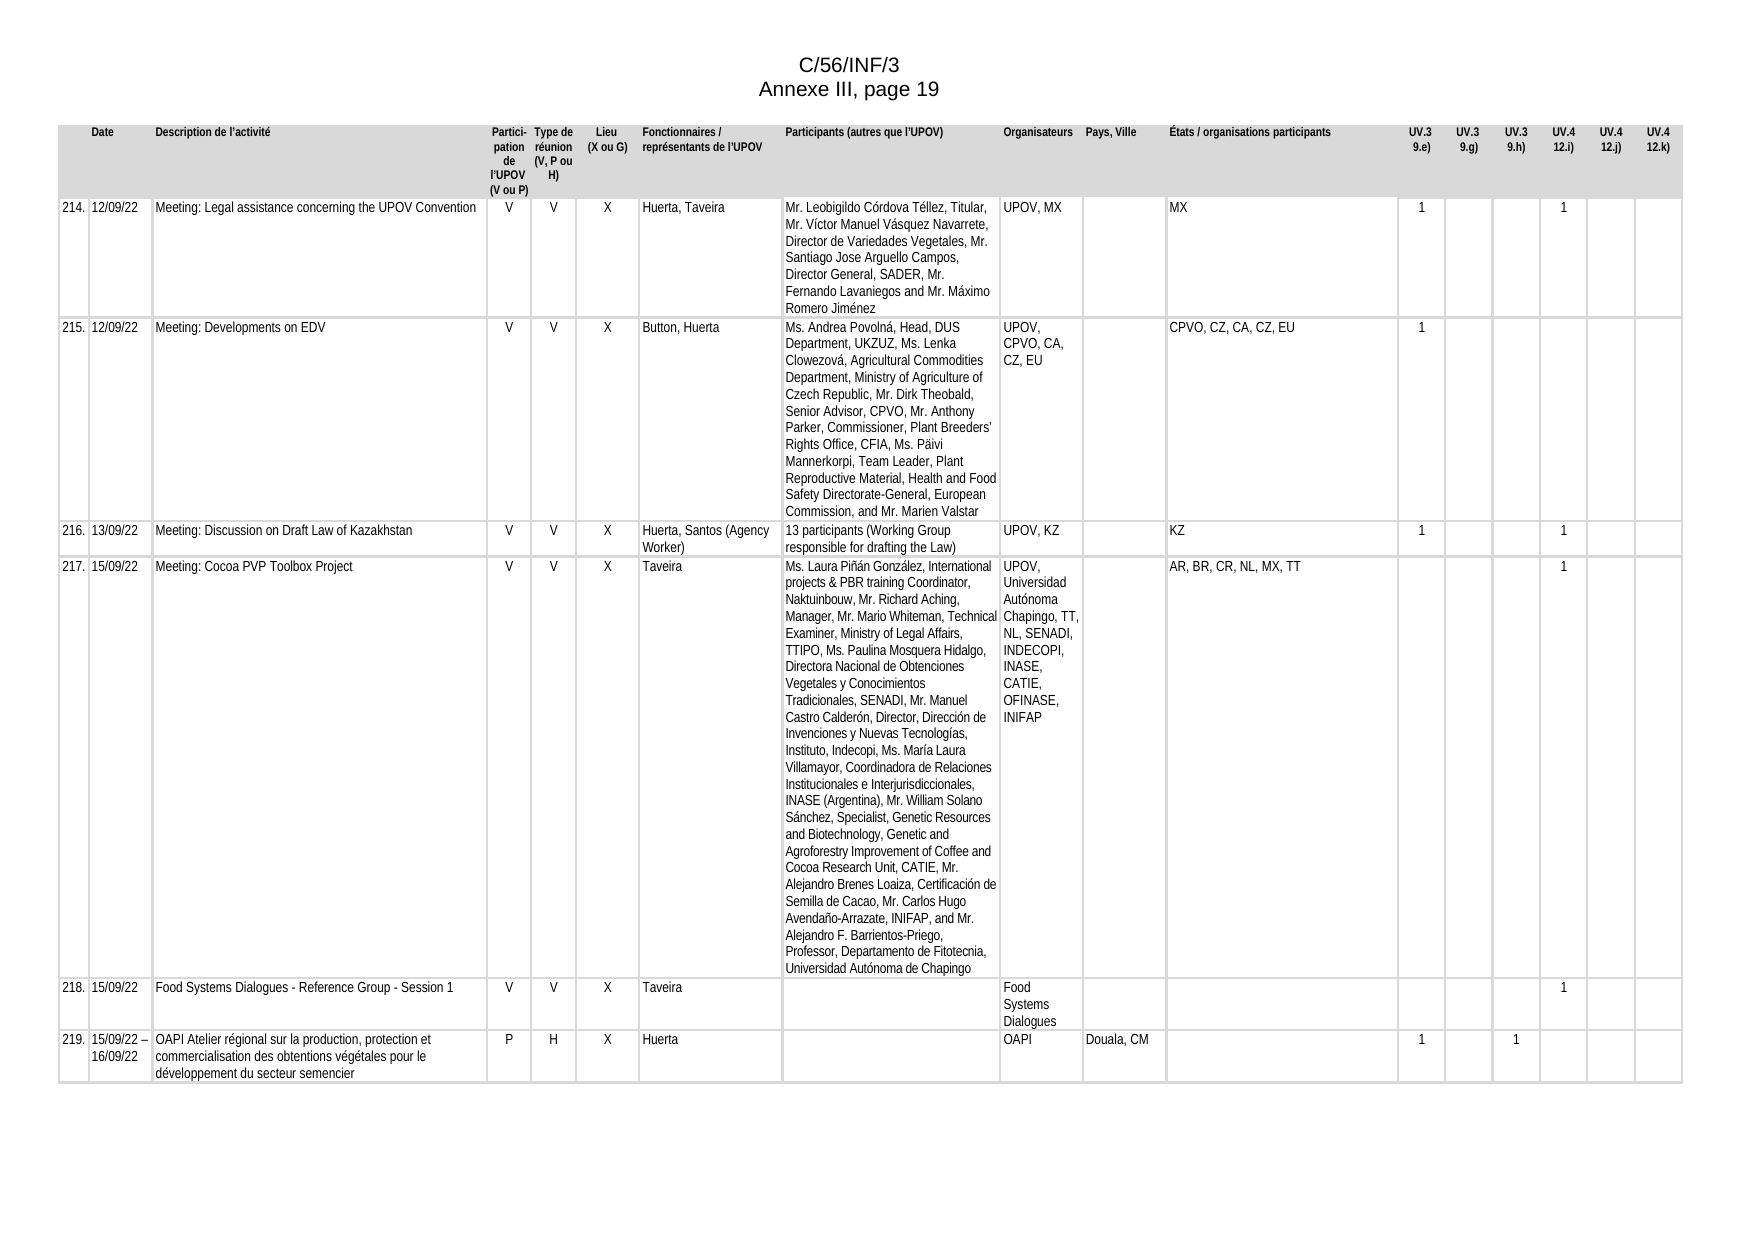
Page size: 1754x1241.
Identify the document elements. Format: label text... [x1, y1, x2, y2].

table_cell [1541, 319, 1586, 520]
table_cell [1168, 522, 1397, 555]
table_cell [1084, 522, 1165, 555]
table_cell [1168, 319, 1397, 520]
table_header Pays, Ville [1084, 125, 1165, 197]
table_header UV.4 12.k) [1636, 125, 1681, 197]
table_header Lieu (X ou G) [577, 125, 638, 197]
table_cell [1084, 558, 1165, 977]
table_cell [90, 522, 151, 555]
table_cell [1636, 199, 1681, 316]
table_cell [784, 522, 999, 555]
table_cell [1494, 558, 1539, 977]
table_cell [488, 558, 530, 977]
table_header États / organisations participants [1168, 125, 1397, 197]
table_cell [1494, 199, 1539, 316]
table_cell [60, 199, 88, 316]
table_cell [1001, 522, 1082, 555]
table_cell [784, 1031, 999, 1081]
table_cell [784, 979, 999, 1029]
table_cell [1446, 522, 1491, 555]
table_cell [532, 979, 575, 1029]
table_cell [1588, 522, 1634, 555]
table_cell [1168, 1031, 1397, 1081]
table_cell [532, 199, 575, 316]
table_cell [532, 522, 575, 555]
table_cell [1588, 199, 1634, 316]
table_header Participants (autres que l’UPOV) [784, 125, 999, 197]
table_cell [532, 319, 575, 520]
table_header UV.3 9.h) [1494, 125, 1539, 197]
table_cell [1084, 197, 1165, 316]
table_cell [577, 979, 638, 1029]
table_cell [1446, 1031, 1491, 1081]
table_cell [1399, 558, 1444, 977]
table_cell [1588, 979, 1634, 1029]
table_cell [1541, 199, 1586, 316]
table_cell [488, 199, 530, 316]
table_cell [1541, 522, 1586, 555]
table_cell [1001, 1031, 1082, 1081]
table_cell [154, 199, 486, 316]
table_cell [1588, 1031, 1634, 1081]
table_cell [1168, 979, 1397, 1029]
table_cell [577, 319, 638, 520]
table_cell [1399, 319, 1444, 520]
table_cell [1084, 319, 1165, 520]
table_header Fonctionnaires / représentants de l’UPOV [640, 125, 781, 197]
table_header UV.3 9.e) [1399, 125, 1444, 197]
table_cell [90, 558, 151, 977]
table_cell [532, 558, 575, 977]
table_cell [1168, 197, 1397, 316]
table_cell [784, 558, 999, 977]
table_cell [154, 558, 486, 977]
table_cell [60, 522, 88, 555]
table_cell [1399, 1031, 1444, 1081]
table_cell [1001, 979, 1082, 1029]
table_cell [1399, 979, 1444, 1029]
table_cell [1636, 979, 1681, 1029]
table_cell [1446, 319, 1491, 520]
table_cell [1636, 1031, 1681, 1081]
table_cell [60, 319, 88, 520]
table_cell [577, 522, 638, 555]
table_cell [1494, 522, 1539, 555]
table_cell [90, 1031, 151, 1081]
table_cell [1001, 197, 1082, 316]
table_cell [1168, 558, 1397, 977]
table_header UV.3 9.g) [1446, 125, 1491, 197]
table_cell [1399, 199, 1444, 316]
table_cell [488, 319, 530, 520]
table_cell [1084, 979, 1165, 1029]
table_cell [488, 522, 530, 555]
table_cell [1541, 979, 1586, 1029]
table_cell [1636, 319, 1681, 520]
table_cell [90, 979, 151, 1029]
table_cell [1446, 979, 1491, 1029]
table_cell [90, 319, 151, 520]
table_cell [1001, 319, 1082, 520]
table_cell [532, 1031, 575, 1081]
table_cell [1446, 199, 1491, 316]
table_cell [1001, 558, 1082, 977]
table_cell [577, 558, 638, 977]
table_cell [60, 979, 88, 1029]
table_header Partici-pation de l’UPOV (V ou P) [488, 125, 530, 197]
table_header Type de réunion (V, P ou H) [532, 125, 575, 197]
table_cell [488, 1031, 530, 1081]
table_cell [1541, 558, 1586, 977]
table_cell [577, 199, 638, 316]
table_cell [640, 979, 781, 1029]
table_header Date [90, 125, 151, 197]
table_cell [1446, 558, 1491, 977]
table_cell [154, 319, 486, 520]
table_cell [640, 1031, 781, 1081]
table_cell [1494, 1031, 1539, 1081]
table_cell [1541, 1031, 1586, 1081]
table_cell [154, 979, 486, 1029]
table_header [60, 125, 88, 197]
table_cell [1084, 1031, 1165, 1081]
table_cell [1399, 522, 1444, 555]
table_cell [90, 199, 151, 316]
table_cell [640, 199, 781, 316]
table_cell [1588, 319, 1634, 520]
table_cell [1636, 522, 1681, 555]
table_header Organisateurs [1001, 125, 1082, 197]
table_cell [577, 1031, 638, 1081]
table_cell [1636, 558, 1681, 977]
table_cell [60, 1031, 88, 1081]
table_header UV.4 12.i) [1541, 125, 1586, 197]
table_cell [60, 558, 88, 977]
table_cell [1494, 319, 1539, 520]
table_header Description de l’activité [154, 125, 486, 197]
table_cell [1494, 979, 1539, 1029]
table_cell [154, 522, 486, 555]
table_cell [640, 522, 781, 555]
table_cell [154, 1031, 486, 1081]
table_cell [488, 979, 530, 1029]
table_header UV.4 12.j) [1588, 125, 1634, 197]
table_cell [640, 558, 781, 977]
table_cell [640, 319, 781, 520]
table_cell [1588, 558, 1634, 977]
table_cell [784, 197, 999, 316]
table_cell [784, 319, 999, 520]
